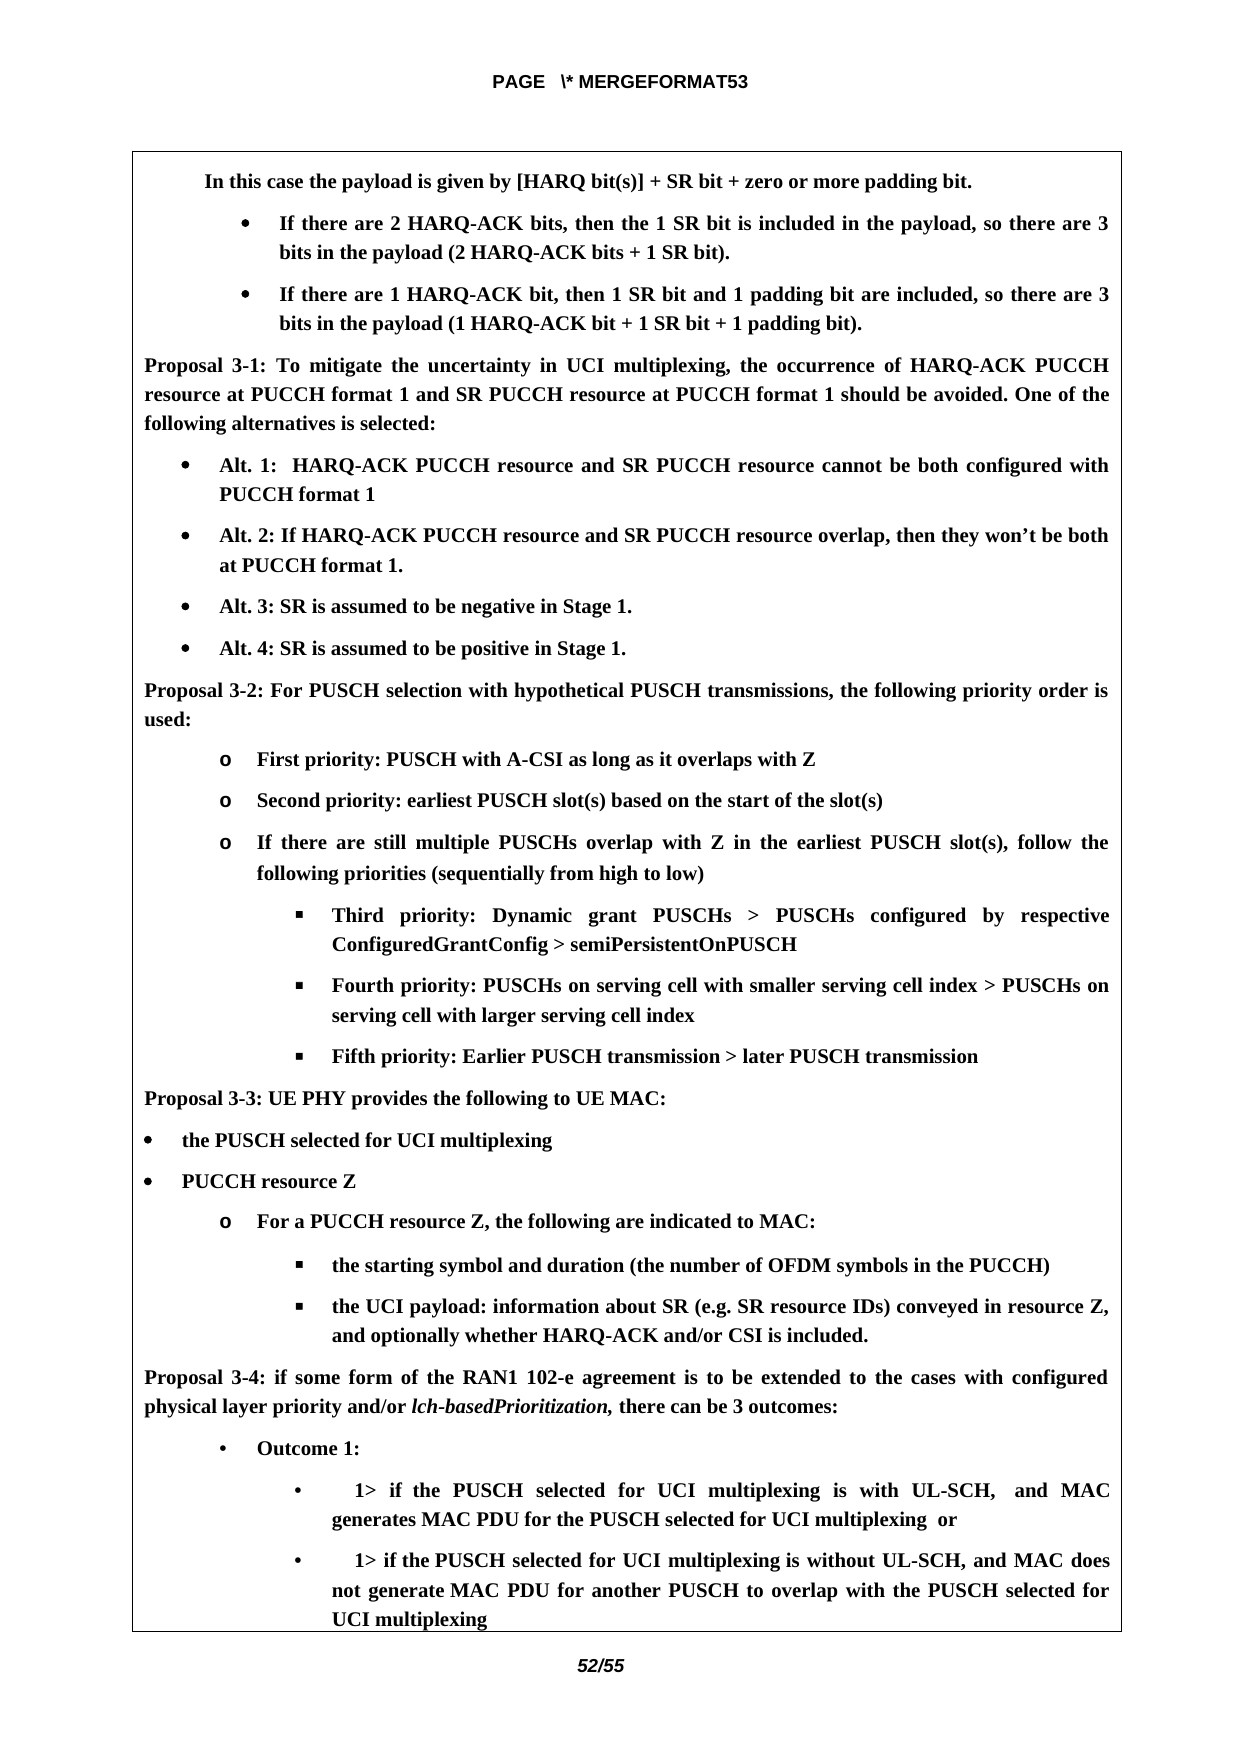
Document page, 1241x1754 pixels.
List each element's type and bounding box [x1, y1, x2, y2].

table_header [133, 152, 1121, 1631]
